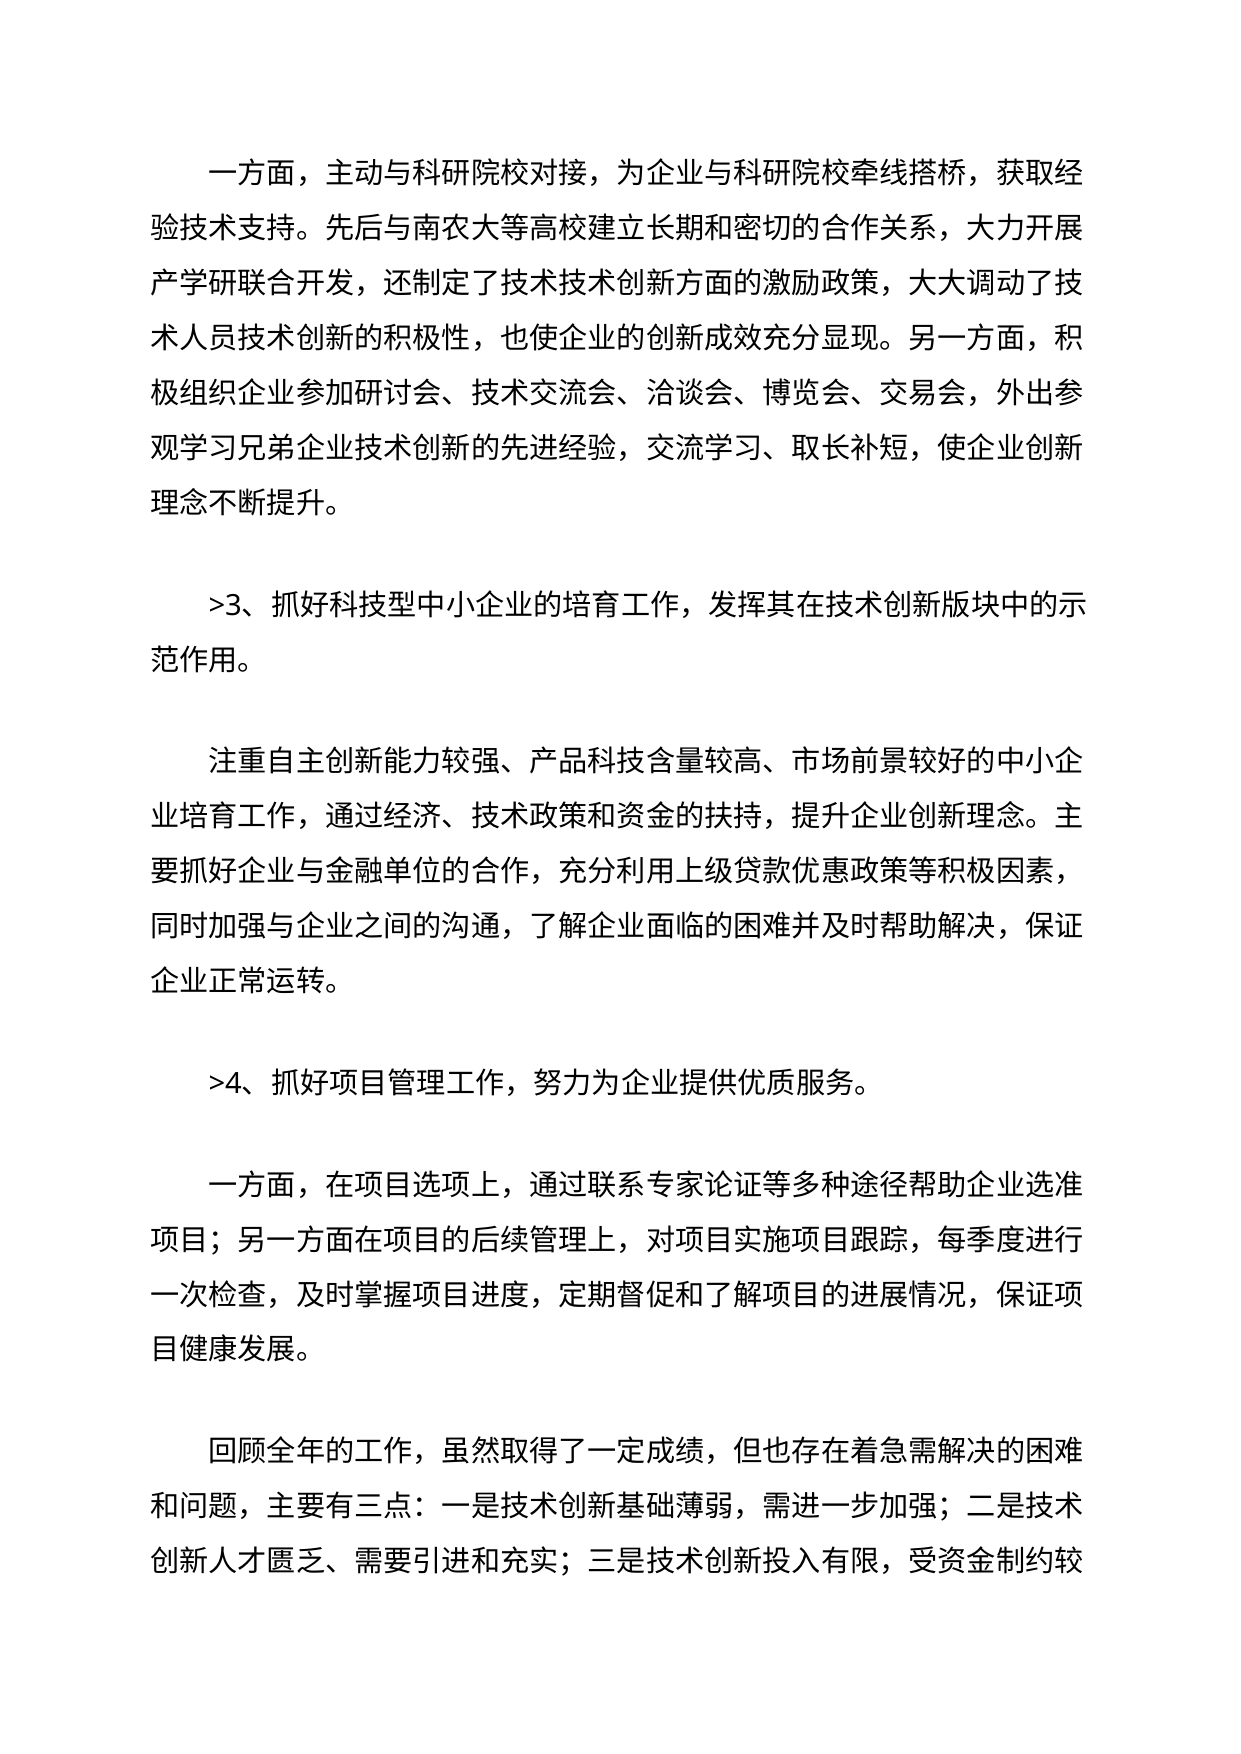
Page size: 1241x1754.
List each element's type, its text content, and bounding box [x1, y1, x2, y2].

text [150, 1428, 1090, 1580]
text 一方面，主动与科研院校对接，为企业与科研院校牵线搭桥，获取经验技术支持。先后与南农大等高校建立长期和密切的合作关系，大力开展产学研联合开发，还制定了技术技术创新方面的激励政策，大大调动了技术人员技术创新的积极性，也使企业的创新成效充分显现。另一方面，积极组织企业参加研讨会、技术交流会、洽谈会、博览会、交易会，外出参观学习兄弟企业技术创新的先进经验，交流学习、取长补短，使企业创新理念不断提升。 [150, 150, 1090, 522]
text >4、抓好项目管理工作，努力为企业提供优质服务。 [150, 1059, 1090, 1102]
text 一方面，在项目选项上，通过联系专家论证等多种途径帮助企业选准项目；另一方面在项目的后续管理上，对项目实施项目跟踪，每季度进行一次检查，及时掌握项目进度，定期督促和了解项目的进展情况，保证项目健康发展。 [150, 1161, 1090, 1368]
text 注重自主创新能力较强、产品科技含量较高、市场前景较好的中小企业培育工作，通过经济、技术政策和资金的扶持，提升企业创新理念。主要抓好企业与金融单位的合作，充分利用上级贷款优惠政策等积极因素，同时加强与企业之间的沟通，了解企业面临的困难并及时帮助解决，保证企业正常运转。 [150, 738, 1090, 1000]
text >3、抓好科技型中小企业的培育工作，发挥其在技术创新版块中的示范作用。 [150, 581, 1090, 678]
